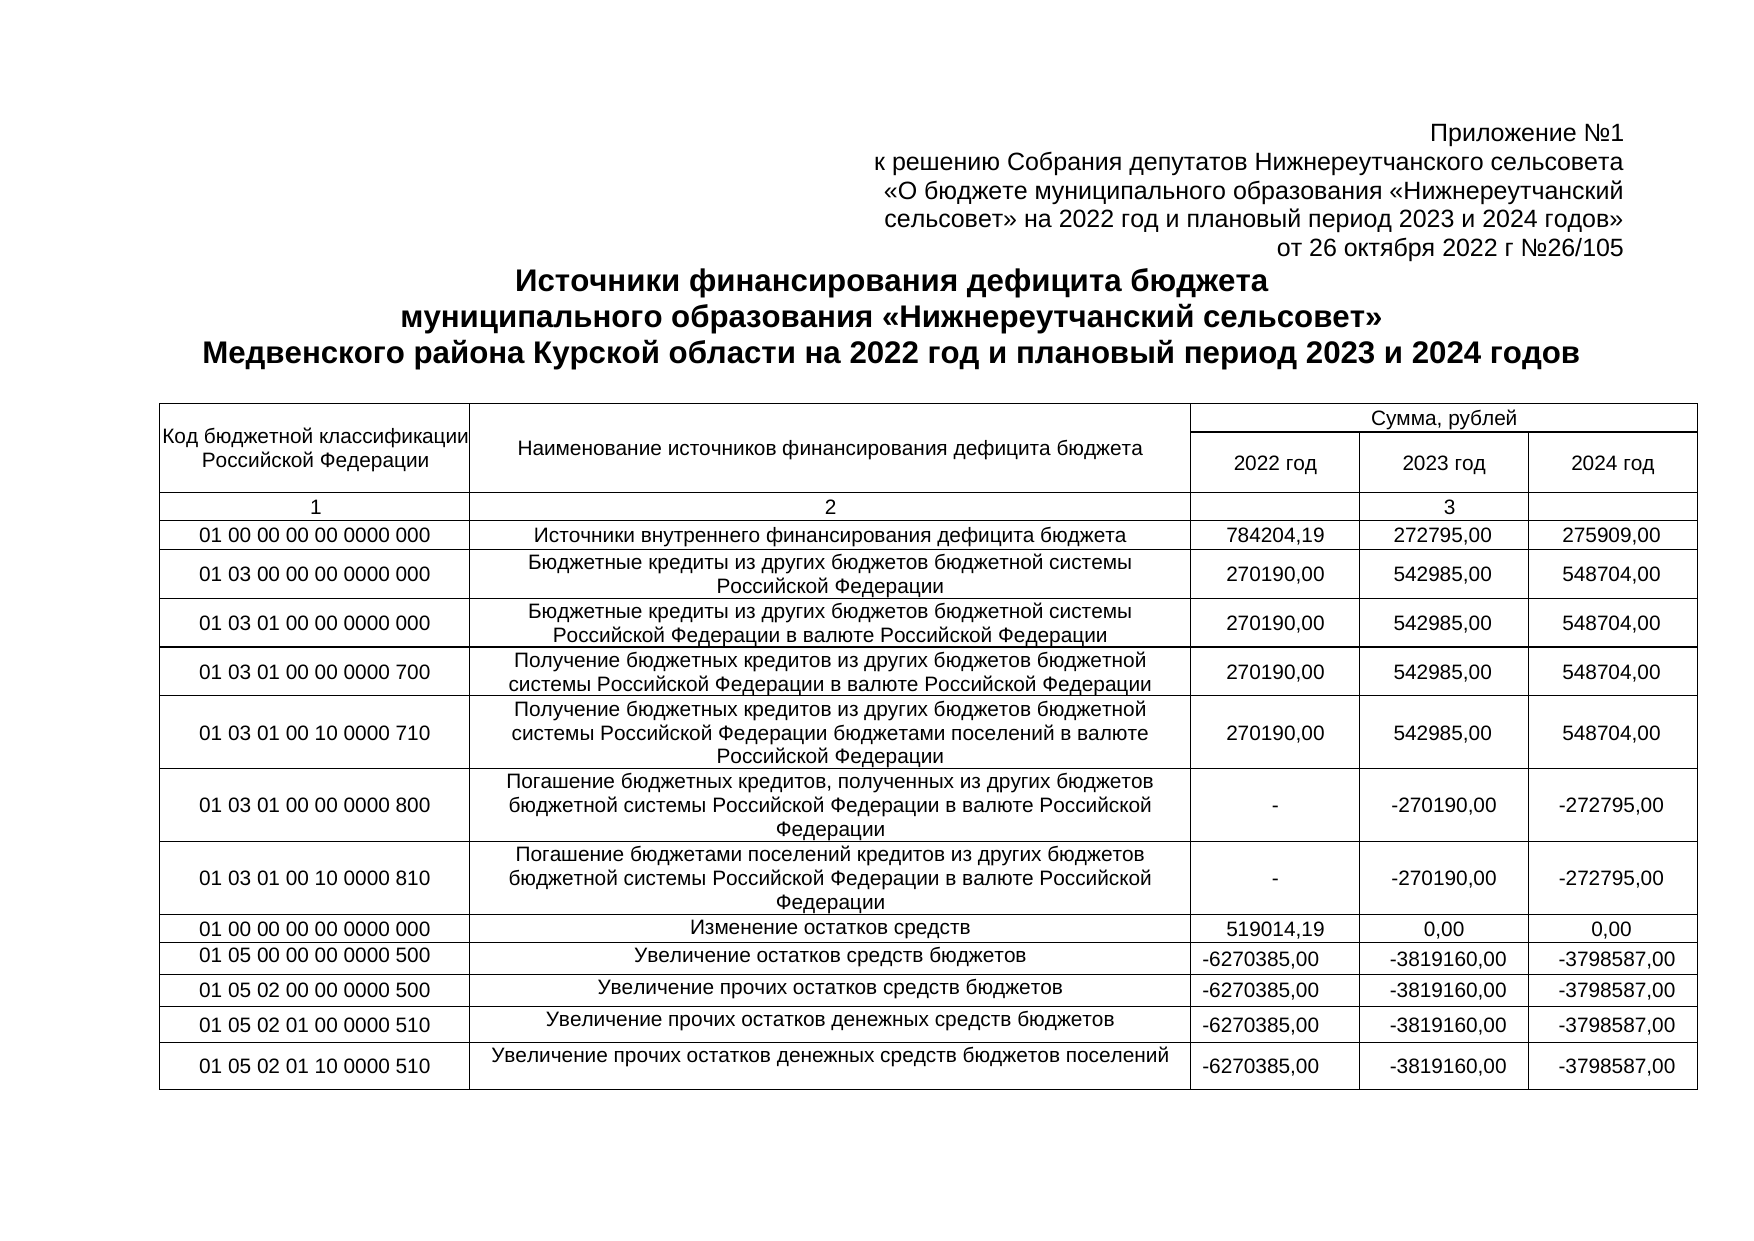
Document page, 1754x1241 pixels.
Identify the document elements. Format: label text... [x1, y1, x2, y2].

table_cell 3 [1360, 493, 1528, 520]
table_cell 270190,00 [1191, 599, 1359, 646]
table_cell 0,00 [1529, 915, 1697, 942]
table_cell -6270385,00 [1191, 975, 1359, 1006]
table_cell -3798587,00 [1529, 975, 1697, 1006]
table_cell Погашение бюджетами поселений кредитов из других бюджетов бюджетной системы Российской Федерации в валюте Российской Федерации [470, 842, 1190, 914]
table_cell -6270385,00 [1191, 943, 1359, 973]
table_cell -3819160,00 [1360, 943, 1528, 973]
table_cell - [1191, 769, 1359, 841]
table_header Сумма, рублей [1191, 404, 1697, 431]
table_cell [1191, 493, 1359, 520]
table_cell [1529, 493, 1697, 520]
table_cell -3798587,00 [1529, 943, 1697, 973]
table_cell 548704,00 [1529, 550, 1697, 597]
table_cell 542985,00 [1360, 648, 1528, 695]
text Медвенского района Курской области на 2022 год и плановый период 2023 и 2024 годов [159, 334, 1624, 370]
table_cell 01 00 00 00 00 0000 000 [160, 915, 469, 942]
table_cell Увеличение прочих остатков денежных средств бюджетов [470, 1007, 1190, 1042]
table_cell 01 05 02 00 00 0000 500 [160, 975, 469, 1006]
table_cell Увеличение прочих остатков средств бюджетов [470, 975, 1190, 1006]
table_cell 542985,00 [1360, 550, 1528, 597]
table_cell -270190,00 [1360, 769, 1528, 841]
table_cell 2023 год [1360, 433, 1528, 492]
table_cell 270190,00 [1191, 696, 1359, 768]
table_cell Изменение остатков средств [470, 915, 1190, 942]
table_cell Бюджетные кредиты из других бюджетов бюджетной системы Российской Федерации в валюте Российской Федерации [470, 599, 1190, 646]
text от 26 октября 2022 г №26/105 [839, 233, 1624, 262]
table_cell -3819160,00 [1360, 975, 1528, 1006]
table_cell 548704,00 [1529, 696, 1697, 768]
table_cell 1 [160, 493, 469, 520]
table_cell 01 03 01 00 10 0000 810 [160, 842, 469, 914]
table_cell Получение бюджетных кредитов из других бюджетов бюджетной системы Российской Федерации бюджетами поселений в валюте Российской Федерации [470, 696, 1190, 768]
table_cell -6270385,00 [1191, 1007, 1359, 1042]
table_cell 272795,00 [1360, 521, 1528, 548]
table_cell Увеличение остатков средств бюджетов [470, 943, 1190, 973]
table_cell 542985,00 [1360, 599, 1528, 646]
text к решению Собрания депутатов Нижнереутчанского сельсовета «О бюджете муниципального образования «Нижнереутчанский сельсовет» на 2022 год и плановый период 2023 и 2024 годов» [839, 147, 1624, 233]
table_header Наименование источников финансирования дефицита бюджета [470, 404, 1190, 492]
table_cell Погашение бюджетных кредитов, полученных из других бюджетов бюджетной системы Российской Федерации в валюте Российской Федерации [470, 769, 1190, 841]
table_cell 01 05 02 01 00 0000 510 [160, 1007, 469, 1042]
table_cell - [1191, 842, 1359, 914]
table_cell 270190,00 [1191, 648, 1359, 695]
table_cell 01 05 02 01 10 0000 510 [160, 1043, 469, 1089]
table_cell 275909,00 [1529, 521, 1697, 548]
table_cell 784204,19 [1191, 521, 1359, 548]
text Источники финансирования дефицита бюджета [159, 262, 1624, 298]
table_cell -6270385,00 [1191, 1043, 1359, 1089]
table_cell Увеличение прочих остатков денежных средств бюджетов поселений [470, 1043, 1190, 1089]
table_header Код бюджетной классификации Российской Федерации [160, 404, 469, 492]
table_cell 270190,00 [1191, 550, 1359, 597]
table_cell 0,00 [1360, 915, 1528, 942]
table_cell 2 [470, 493, 1190, 520]
table_cell Получение бюджетных кредитов из других бюджетов бюджетной системы Российской Федерации в валюте Российской Федерации [470, 648, 1190, 695]
table_cell 519014,19 [1191, 915, 1359, 942]
table_cell 01 03 01 00 00 0000 700 [160, 648, 469, 695]
table_cell 542985,00 [1360, 696, 1528, 768]
table_cell 01 05 00 00 00 0000 500 [160, 943, 469, 973]
table_cell 01 03 01 00 00 0000 000 [160, 599, 469, 646]
table_cell -3798587,00 [1529, 1043, 1697, 1089]
table_cell 01 00 00 00 00 0000 000 [160, 521, 469, 548]
table_cell 548704,00 [1529, 648, 1697, 695]
text Приложение №1 [883, 118, 1624, 147]
table_cell 2024 год [1529, 433, 1697, 492]
table_cell Бюджетные кредиты из других бюджетов бюджетной системы Российской Федерации [470, 550, 1190, 597]
table_cell -3819160,00 [1360, 1043, 1528, 1089]
table_cell Источники внутреннего финансирования дефицита бюджета [470, 521, 1190, 548]
table_cell 548704,00 [1529, 599, 1697, 646]
table_cell -3819160,00 [1360, 1007, 1528, 1042]
table_cell 01 03 01 00 00 0000 800 [160, 769, 469, 841]
table_cell -3798587,00 [1529, 1007, 1697, 1042]
text муниципального образования «Нижнереутчанский сельсовет» [159, 298, 1624, 334]
table_cell -272795,00 [1529, 769, 1697, 841]
table_cell -270190,00 [1360, 842, 1528, 914]
table_cell -272795,00 [1529, 842, 1697, 914]
table_cell 2022 год [1191, 433, 1359, 492]
table_cell 01 03 01 00 10 0000 710 [160, 696, 469, 768]
table_cell 01 03 00 00 00 0000 000 [160, 550, 469, 597]
